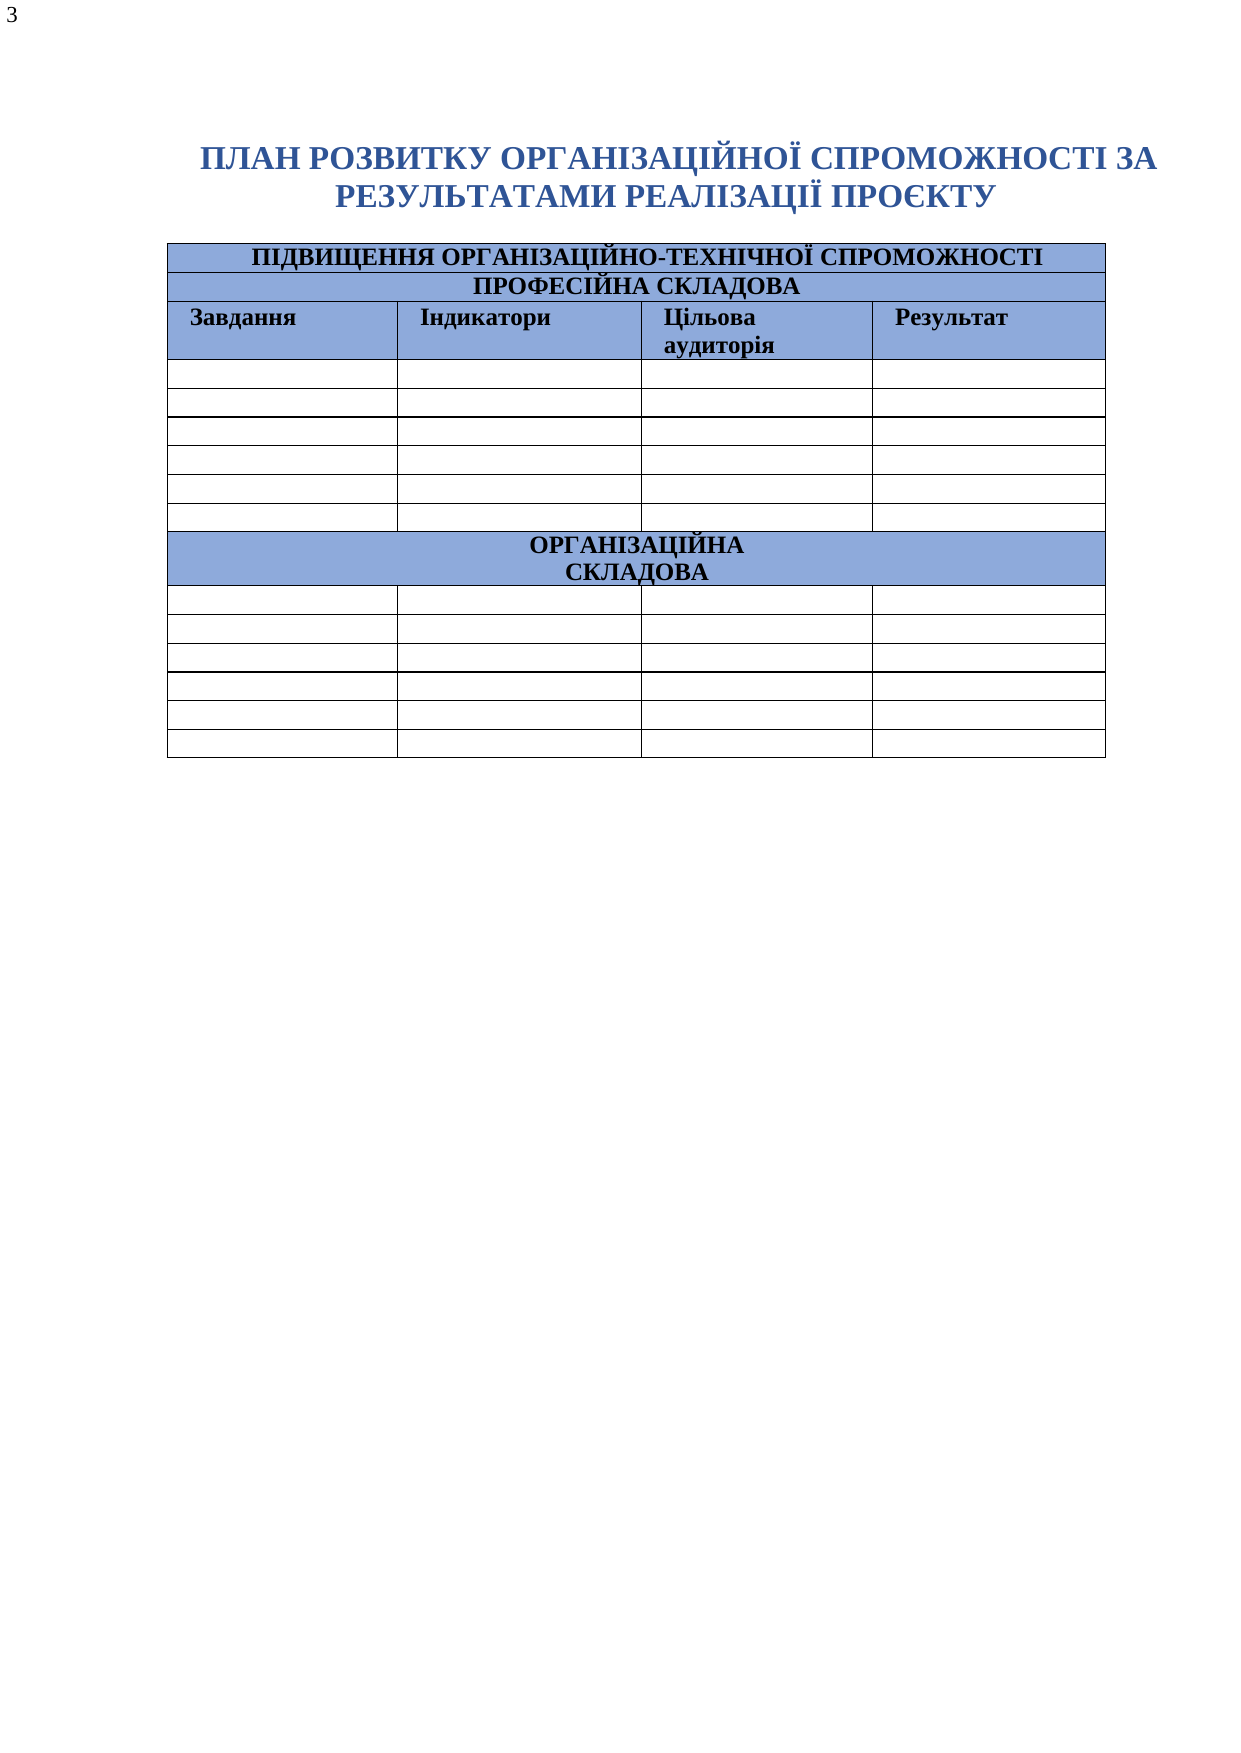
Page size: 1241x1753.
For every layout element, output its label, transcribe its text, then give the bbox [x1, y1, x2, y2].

table_cell [168, 644, 397, 671]
table_cell [873, 586, 1105, 614]
table_cell [642, 701, 872, 729]
table_cell [642, 475, 872, 502]
table_cell [398, 586, 641, 614]
table_header ПІДВИЩЕННЯ ОРГАНІЗАЦІЙНО-ТЕХНІЧНОЇ СПРОМОЖНОСТІ [168, 244, 1105, 272]
table_cell [642, 644, 872, 671]
table_cell [873, 644, 1105, 671]
table_cell [398, 701, 641, 729]
table_cell [398, 389, 641, 416]
table_cell [398, 360, 641, 388]
table_cell [873, 418, 1105, 445]
table_cell [873, 360, 1105, 388]
table_cell Завдання [168, 302, 397, 359]
table_cell ОРГАНІЗАЦІЙНА СКЛАДОВА [168, 532, 1105, 585]
table_cell [398, 446, 641, 474]
table_cell [168, 389, 397, 416]
table_cell [642, 418, 872, 445]
table_cell [168, 446, 397, 474]
table_cell [873, 730, 1105, 757]
table_cell [398, 644, 641, 671]
table_cell Індикатори [398, 302, 641, 359]
table_cell [398, 615, 641, 643]
table_cell [873, 389, 1105, 416]
table_cell [642, 586, 872, 614]
table_cell ПРОФЕСІЙНА СКЛАДОВА [168, 273, 1105, 301]
table_cell [168, 701, 397, 729]
table_cell [168, 730, 397, 757]
table_cell [642, 673, 872, 700]
table_cell [398, 475, 641, 502]
table_cell [642, 615, 872, 643]
table_cell [168, 615, 397, 643]
subtitle ПЛАН РОЗВИТКУ ОРГАНІЗАЦІЙНОЇ СПРОМОЖНОСТІ ЗА РЕЗУЛЬТАТАМИ РЕАЛІЗАЦІЇ ПРОЄКТУ [200, 138, 1161, 214]
table_cell [873, 701, 1105, 729]
table_cell [642, 360, 872, 388]
table_cell Цільова аудиторія [642, 302, 872, 359]
table_cell [873, 475, 1105, 502]
table_cell [168, 504, 397, 531]
table_cell [168, 673, 397, 700]
table_cell [873, 504, 1105, 531]
table_cell [168, 360, 397, 388]
table_cell [642, 446, 872, 474]
table_cell [873, 446, 1105, 474]
table_cell [642, 730, 872, 757]
table_cell [168, 418, 397, 445]
table_cell Результат [873, 302, 1105, 359]
table_cell [398, 504, 641, 531]
table_cell [398, 673, 641, 700]
table_cell [168, 586, 397, 614]
table_cell [168, 475, 397, 502]
table_cell [398, 730, 641, 757]
table_cell [642, 504, 872, 531]
table_cell [873, 615, 1105, 643]
table_cell [642, 389, 872, 416]
table_cell [398, 418, 641, 445]
table_cell [873, 673, 1105, 700]
